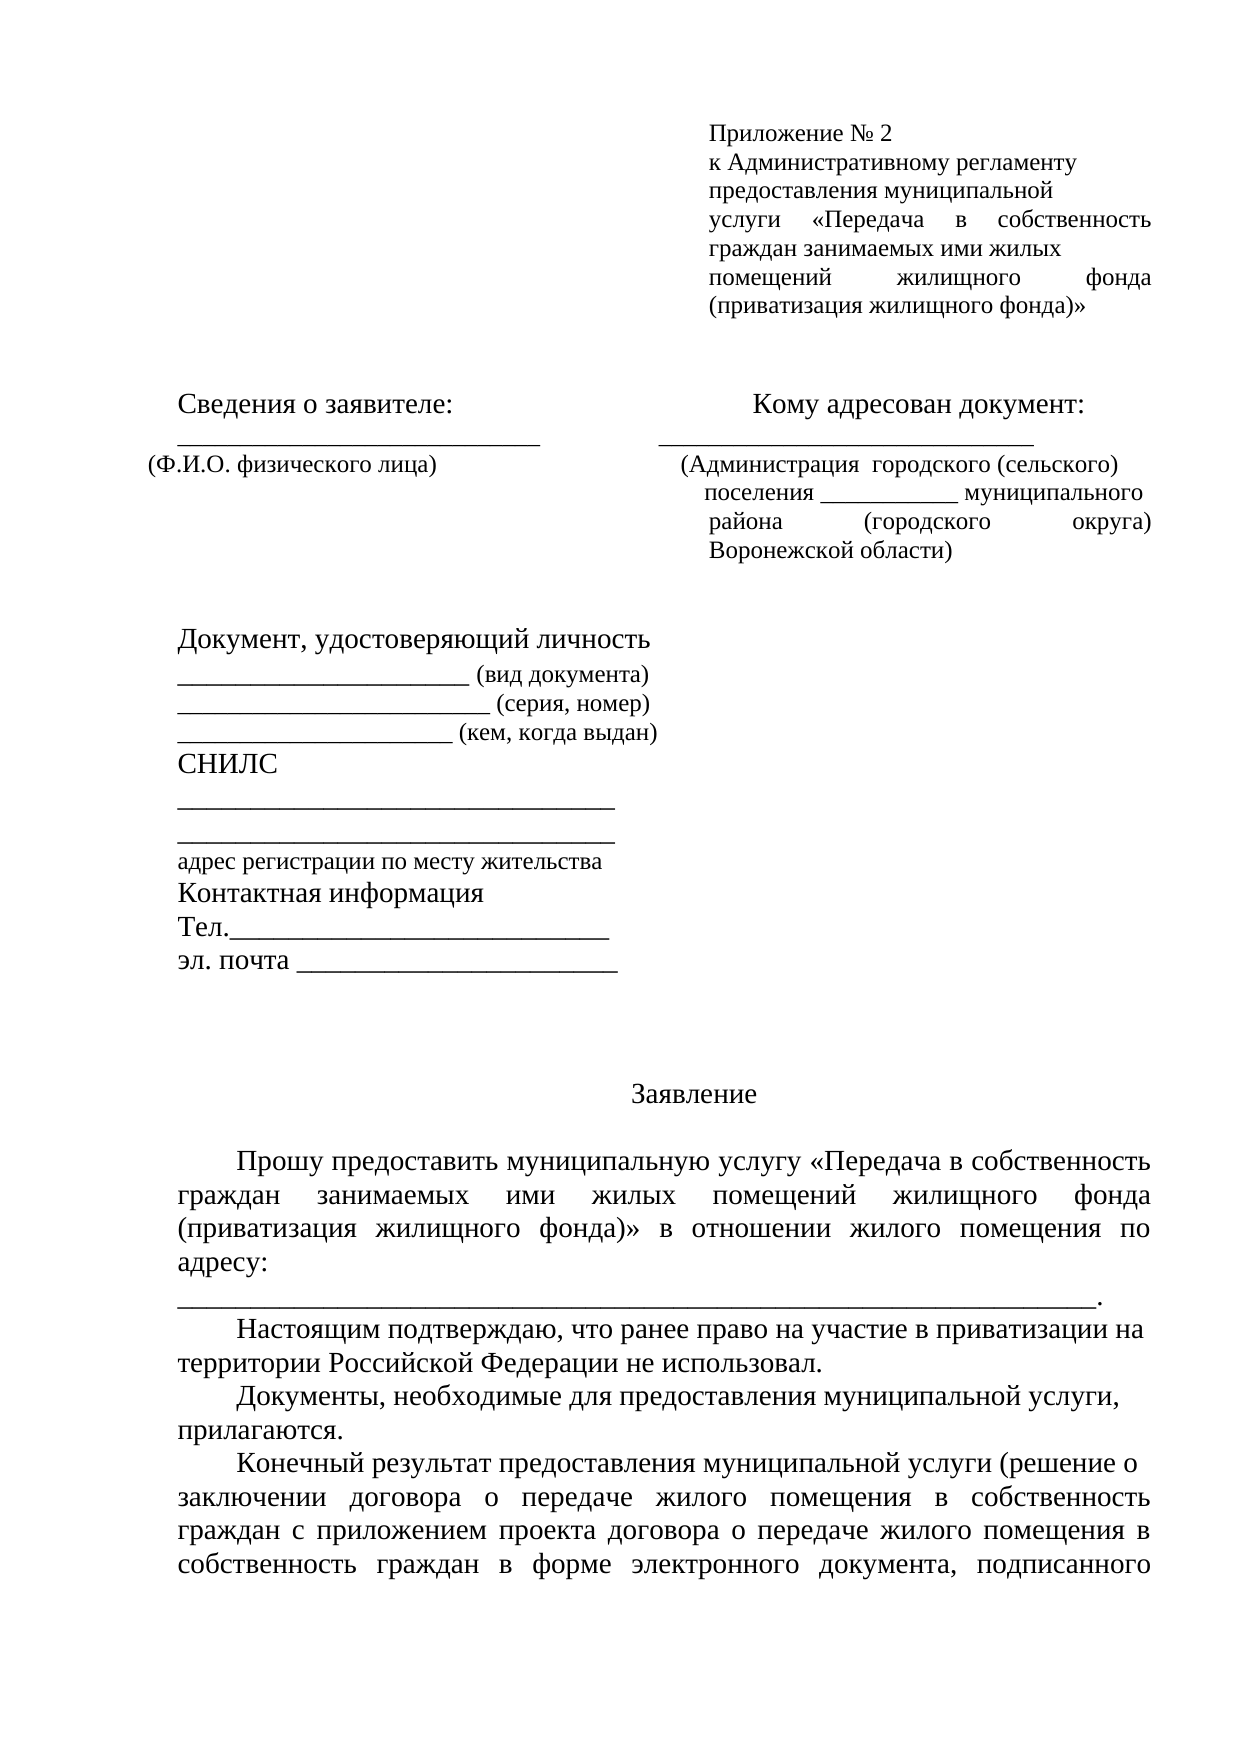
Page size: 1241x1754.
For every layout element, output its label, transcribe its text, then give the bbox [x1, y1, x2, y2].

text ______________________________ [177, 779, 1152, 813]
text Контактная информация [177, 875, 1152, 909]
text помещений жилищного фонда (приватизация жилищного фонда)» [709, 262, 1152, 319]
text Сведения о заявителе: Кому адресован документ: [177, 386, 1152, 420]
text к Административному регламенту [177, 147, 1152, 176]
text услуги «Передача в собственность граждан занимаемых ими жилых [709, 204, 1152, 262]
text адрес регистрации по месту жительства [177, 846, 1152, 875]
text _____________________________ ______________________________ [177, 420, 1152, 449]
text _________________________ (серия, номер) [177, 688, 1152, 717]
text прилагаются. [177, 1412, 1152, 1445]
text поселения ___________ муниципального района (городского округа) Воронежской области) [177, 477, 1152, 564]
text Документ, удостоверяющий личность [177, 621, 1152, 655]
text Документы, необходимые для предоставления муниципальной услуги, [177, 1378, 1152, 1412]
text Приложение № 2 [177, 118, 1152, 147]
text СНИЛС [177, 746, 1152, 779]
text Конечный результат предоставления муниципальной услуги (решение о [177, 1445, 1152, 1479]
text Прошу предоставить муниципальную услугу «Передача в собственность граждан занимаемых ими жилых помещений жилищного фонда (приватизация жилищного фонда)» в отношении жилого помещения по адресу: [177, 1143, 1152, 1278]
text ______________________ (кем, когда выдан) [177, 717, 1152, 746]
text _______________________________________________________________. [177, 1278, 1152, 1311]
text Настоящим подтверждаю, что ранее право на участие в приватизации на [177, 1311, 1152, 1345]
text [177, 1479, 1152, 1579]
text территории Российской Федерации не использовал. [177, 1345, 1152, 1378]
text (Ф.И.О. физического лица) (Администрация городского (сельского) [148, 449, 1152, 477]
text Тел.__________________________ [177, 909, 1152, 942]
text предоставления муниципальной [177, 176, 1152, 204]
text ____________________ (вид документа) [177, 655, 1152, 688]
text эл. почта ______________________ [177, 942, 1152, 976]
text Заявление [177, 1076, 1152, 1110]
text ______________________________ [177, 813, 1152, 846]
